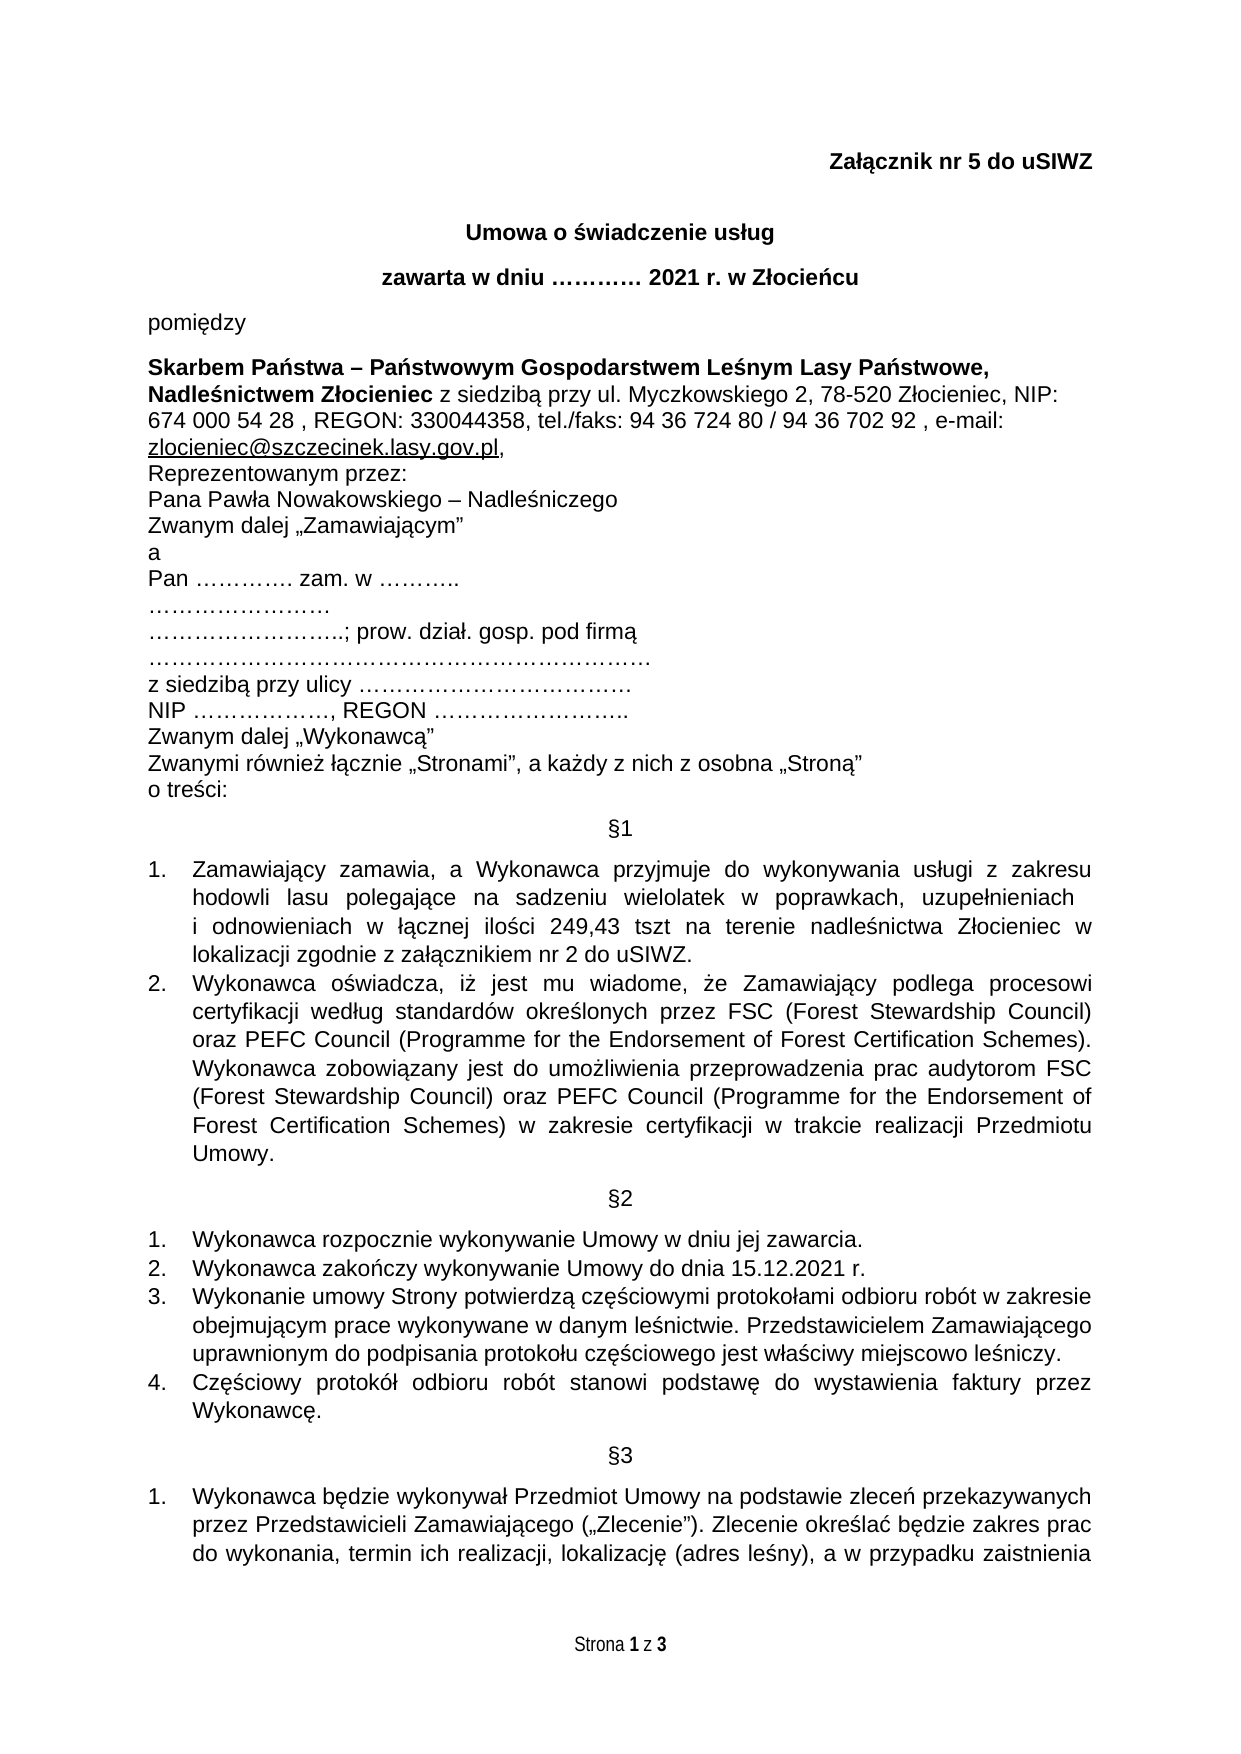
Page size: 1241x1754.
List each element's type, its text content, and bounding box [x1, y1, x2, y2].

text Zwanymi również łącznie „Stronami”, a każdy z nich z osobna „Stroną” [148, 750, 1093, 776]
text Skarbem Państwa – Państwowym Gospodarstwem Leśnym Lasy Państwowe, Nadleśnictwem Złocieniec z siedzibą przy ul. Myczkowskiego 2, 78-520 Złocieniec, NIP: 674 000 54 28 , REGON: 330044358, tel./faks: 94 36 724 80 / 94 36 702 92 , e-mail: zlocieniec@szczecinek.lasy.gov.pl, [148, 354, 1093, 460]
list Wykonawca zakończy wykonywanie Umowy do dnia 15.12.2021 r. [148, 1255, 1093, 1281]
text §1 [148, 815, 1093, 841]
text §2 [148, 1185, 1093, 1212]
text Pan …………. zam. w ……….. [148, 565, 1093, 592]
text Załącznik nr 5 do uSIWZ [148, 148, 1093, 174]
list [148, 1483, 1093, 1566]
text o treści: [148, 776, 1093, 802]
text …………………… [148, 592, 1093, 618]
text Umowa o świadczenie usług [148, 219, 1093, 245]
text pomiędzy [148, 309, 1093, 336]
list Zamawiający zamawia, a Wykonawca przyjmuje do wykonywania usługi z zakresu hodowli lasu polegające na sadzeniu wielolatek w poprawkach, uzupełnieniach i odnowieniach w łącznej ilości 249,43 tszt na terenie nadleśnictwa Złocieniec w lokalizacji zgodnie z załącznikiem nr 2 do uSIWZ. [148, 856, 1093, 967]
list Wykonanie umowy Strony potwierdzą częściowymi protokołami odbioru robót w zakresie obejmującym prace wykonywane w danym leśnictwie. Przedstawicielem Zamawiającego uprawnionym do podpisania protokołu częściowego jest właściwy miejscowo leśniczy. [148, 1283, 1093, 1366]
text a [148, 539, 1093, 565]
list Wykonawca oświadcza, iż jest mu wiadome, że Zamawiający podlega procesowi certyfikacji według standardów określonych przez FSC (Forest Stewardship Council) oraz PEFC Council (Programme for the Endorsement of Forest Certification Schemes). Wykonawca zobowiązany jest do umożliwienia przeprowadzenia prac audytorom FSC (Forest Stewardship Council) oraz PEFC Council (Programme for the Endorsement of Forest Certification Schemes) w zakresie certyfikacji w trakcie realizacji Przedmiotu Umowy. [148, 969, 1093, 1167]
text NIP ………………, REGON …………………….. [148, 697, 1093, 723]
list Częściowy protokół odbioru robót stanowi podstawę do wystawienia faktury przez Wykonawcę. [148, 1368, 1093, 1423]
text Reprezentowanym przez: [148, 460, 1093, 486]
text Zwanym dalej „Zamawiającym” [148, 512, 1093, 539]
text ……………………..; prow. dział. gosp. pod firmą ………………………………………………………… [148, 618, 1093, 671]
text §3 [148, 1442, 1093, 1468]
text Pana Pawła Nowakowskiego – Nadleśniczego [148, 486, 1093, 512]
text Zwanym dalej „Wykonawcą” [148, 723, 1093, 750]
list Wykonawca rozpocznie wykonywanie Umowy w dniu jej zawarcia. [148, 1226, 1093, 1253]
text zawarta w dniu ………… 2021 r. w Złocieńcu [148, 264, 1093, 291]
text z siedzibą przy ulicy ……………………………… [148, 671, 1093, 697]
